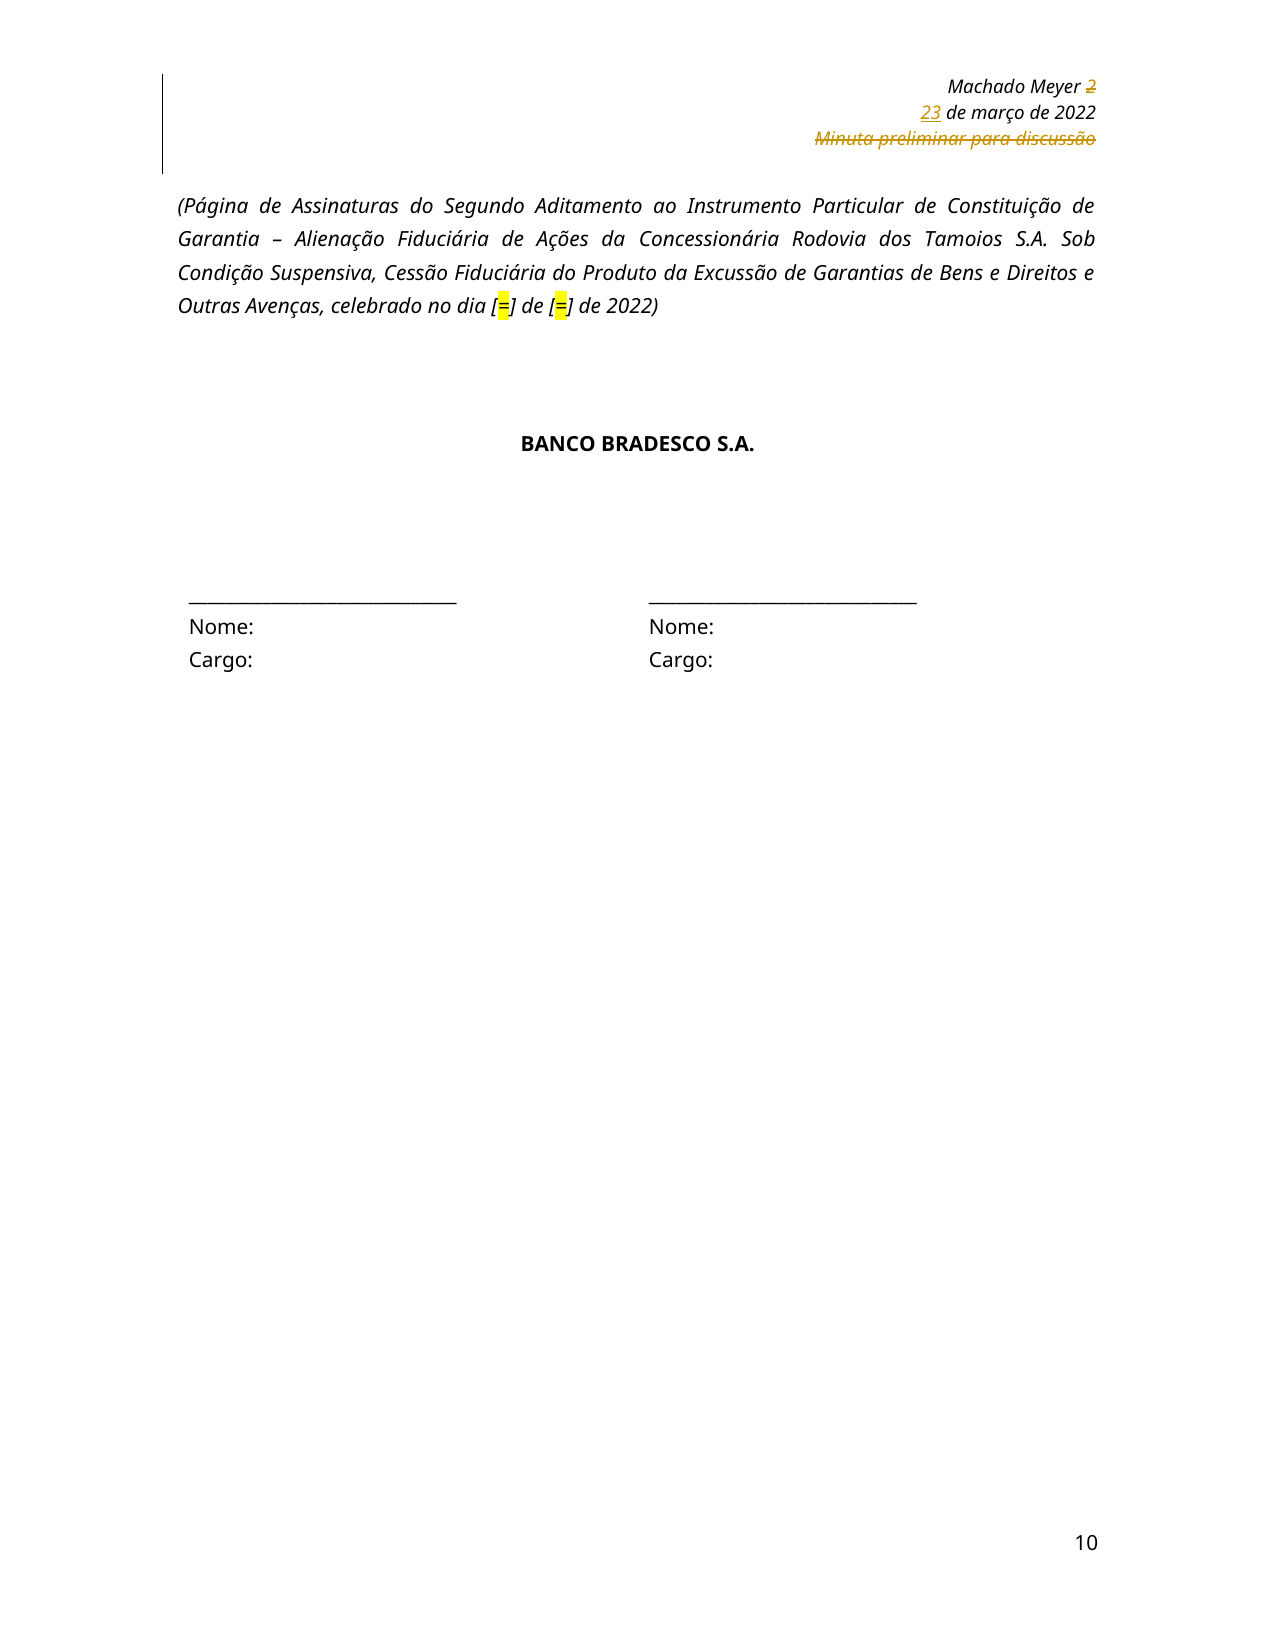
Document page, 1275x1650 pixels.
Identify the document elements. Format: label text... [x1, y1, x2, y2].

text BANCO BRADESCO S.A. [177, 424, 1098, 458]
text (Página de Assinaturas do Segundo Aditamento ao Instrumento Particular de Constituição de Garantia – Alienação Fiduciária de Ações da Concessionária Rodovia dos Tamoios S.A. Sob Condição Suspensiva, Cessão Fiduciária do Produto da Excussão de Garantias de Bens e Direitos e Outras Avenças, celebrado no dia [=] de [=] de 2022) [177, 187, 1098, 320]
table_header _____________________________ Nome: Cargo: [177, 562, 637, 687]
table_header _____________________________ Nome: Cargo: [638, 562, 1098, 687]
